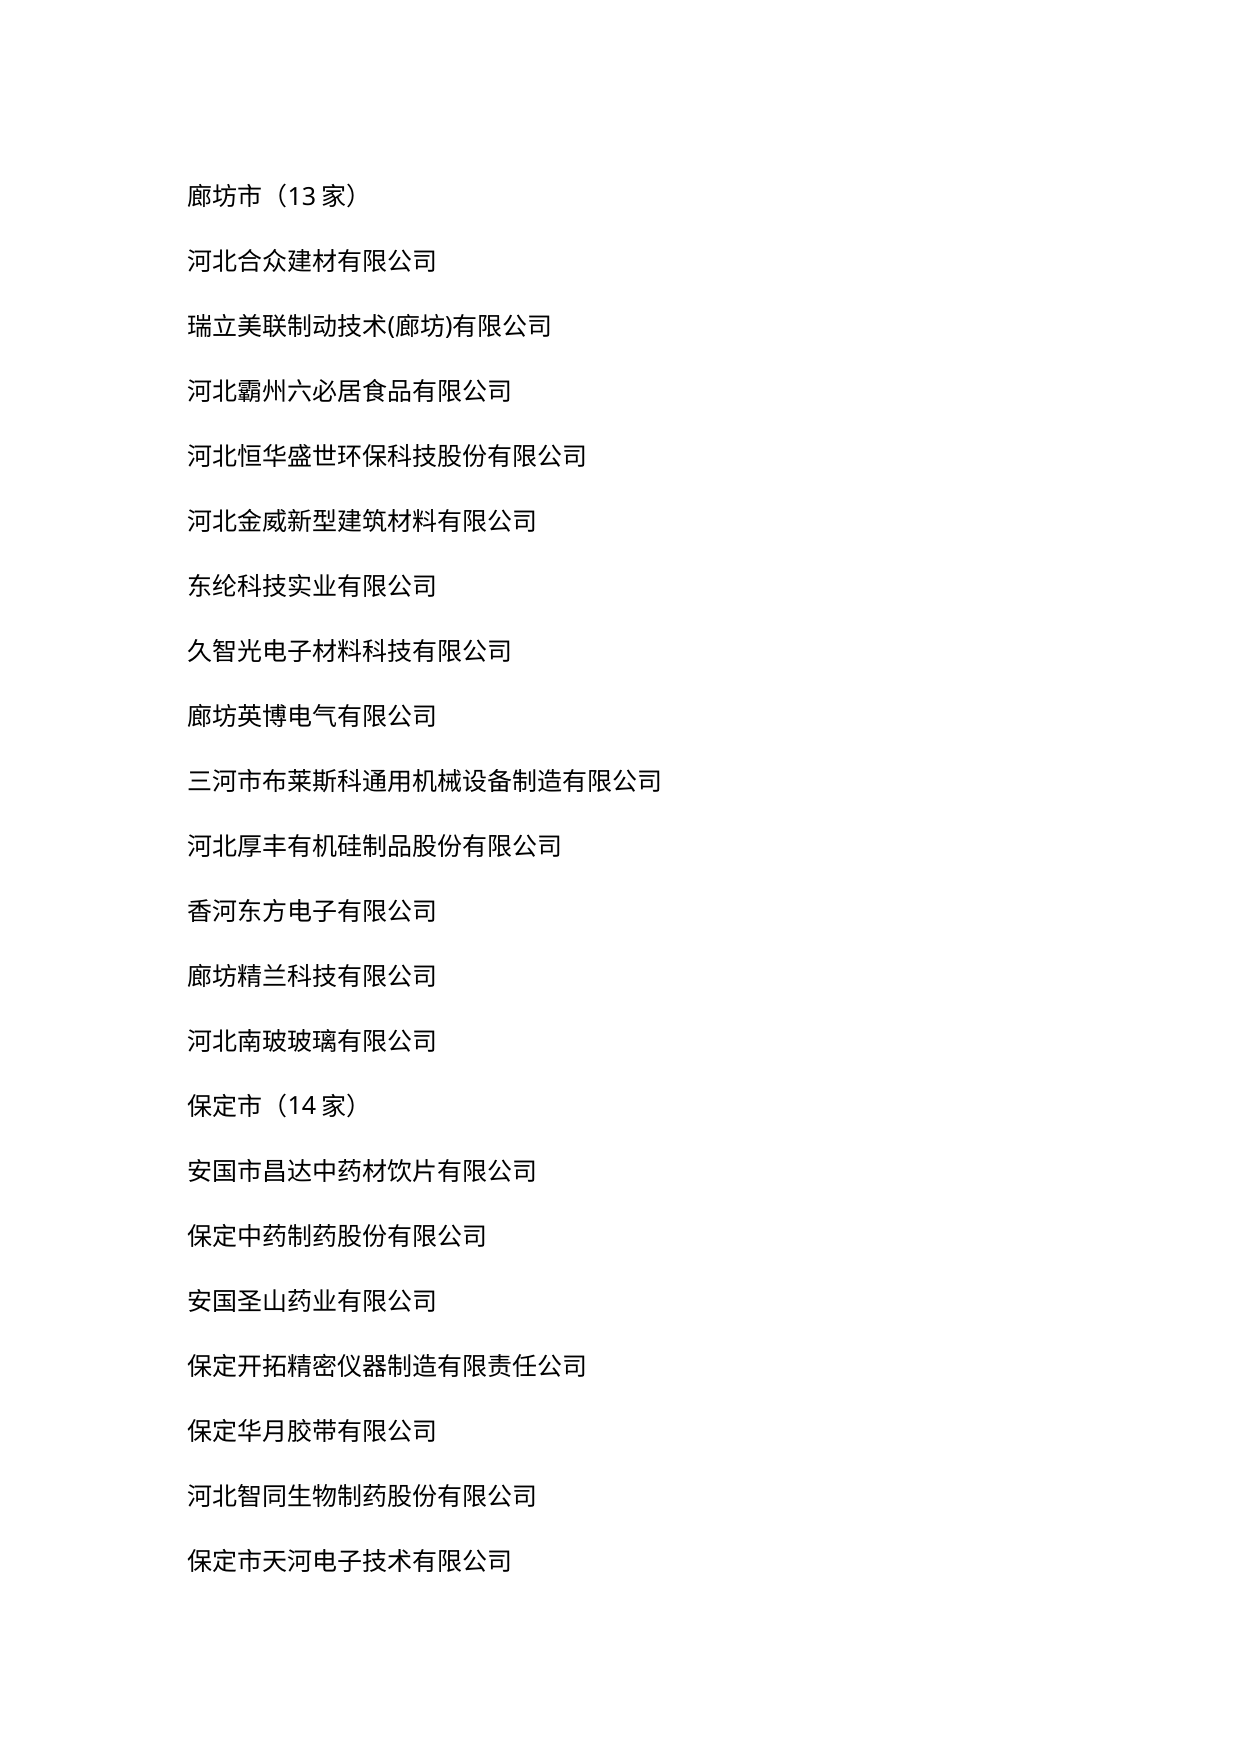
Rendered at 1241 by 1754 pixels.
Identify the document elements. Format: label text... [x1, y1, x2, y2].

table_cell 安国圣山药业有限公司 [176, 1267, 1041, 1332]
table_cell 久智光电子材料科技有限公司 [176, 617, 1041, 682]
table_cell 保定开拓精密仪器制造有限责任公司 [176, 1332, 1041, 1397]
table_cell 河北南玻玻璃有限公司 保定市（14家） [176, 1007, 1041, 1137]
table_cell 保定华月胶带有限公司 [176, 1397, 1041, 1462]
table_cell 廊坊市（13家） 河北合众建材有限公司 [176, 162, 1041, 292]
table_cell 河北恒华盛世环保科技股份有限公司 [176, 422, 1041, 487]
table_cell 廊坊英博电气有限公司 [176, 682, 1041, 747]
table_cell 瑞立美联制动技术(廊坊)有限公司 [176, 292, 1041, 357]
table_cell 廊坊精兰科技有限公司 [176, 942, 1041, 1007]
table_cell 三河市布莱斯科通用机械设备制造有限公司 [176, 747, 1041, 812]
table_cell 河北霸州六必居食品有限公司 [176, 357, 1041, 422]
table_cell 东纶科技实业有限公司 [176, 552, 1041, 617]
table_cell 河北智同生物制药股份有限公司 [176, 1462, 1041, 1527]
table_cell 香河东方电子有限公司 [176, 877, 1041, 942]
table_cell 河北厚丰有机硅制品股份有限公司 [176, 812, 1041, 877]
table_cell 保定市天河电子技术有限公司 [176, 1527, 1041, 1592]
table_cell 安国市昌达中药材饮片有限公司 [176, 1137, 1041, 1202]
table_cell 保定中药制药股份有限公司 [176, 1202, 1041, 1267]
table_cell 河北金威新型建筑材料有限公司 [176, 487, 1041, 552]
